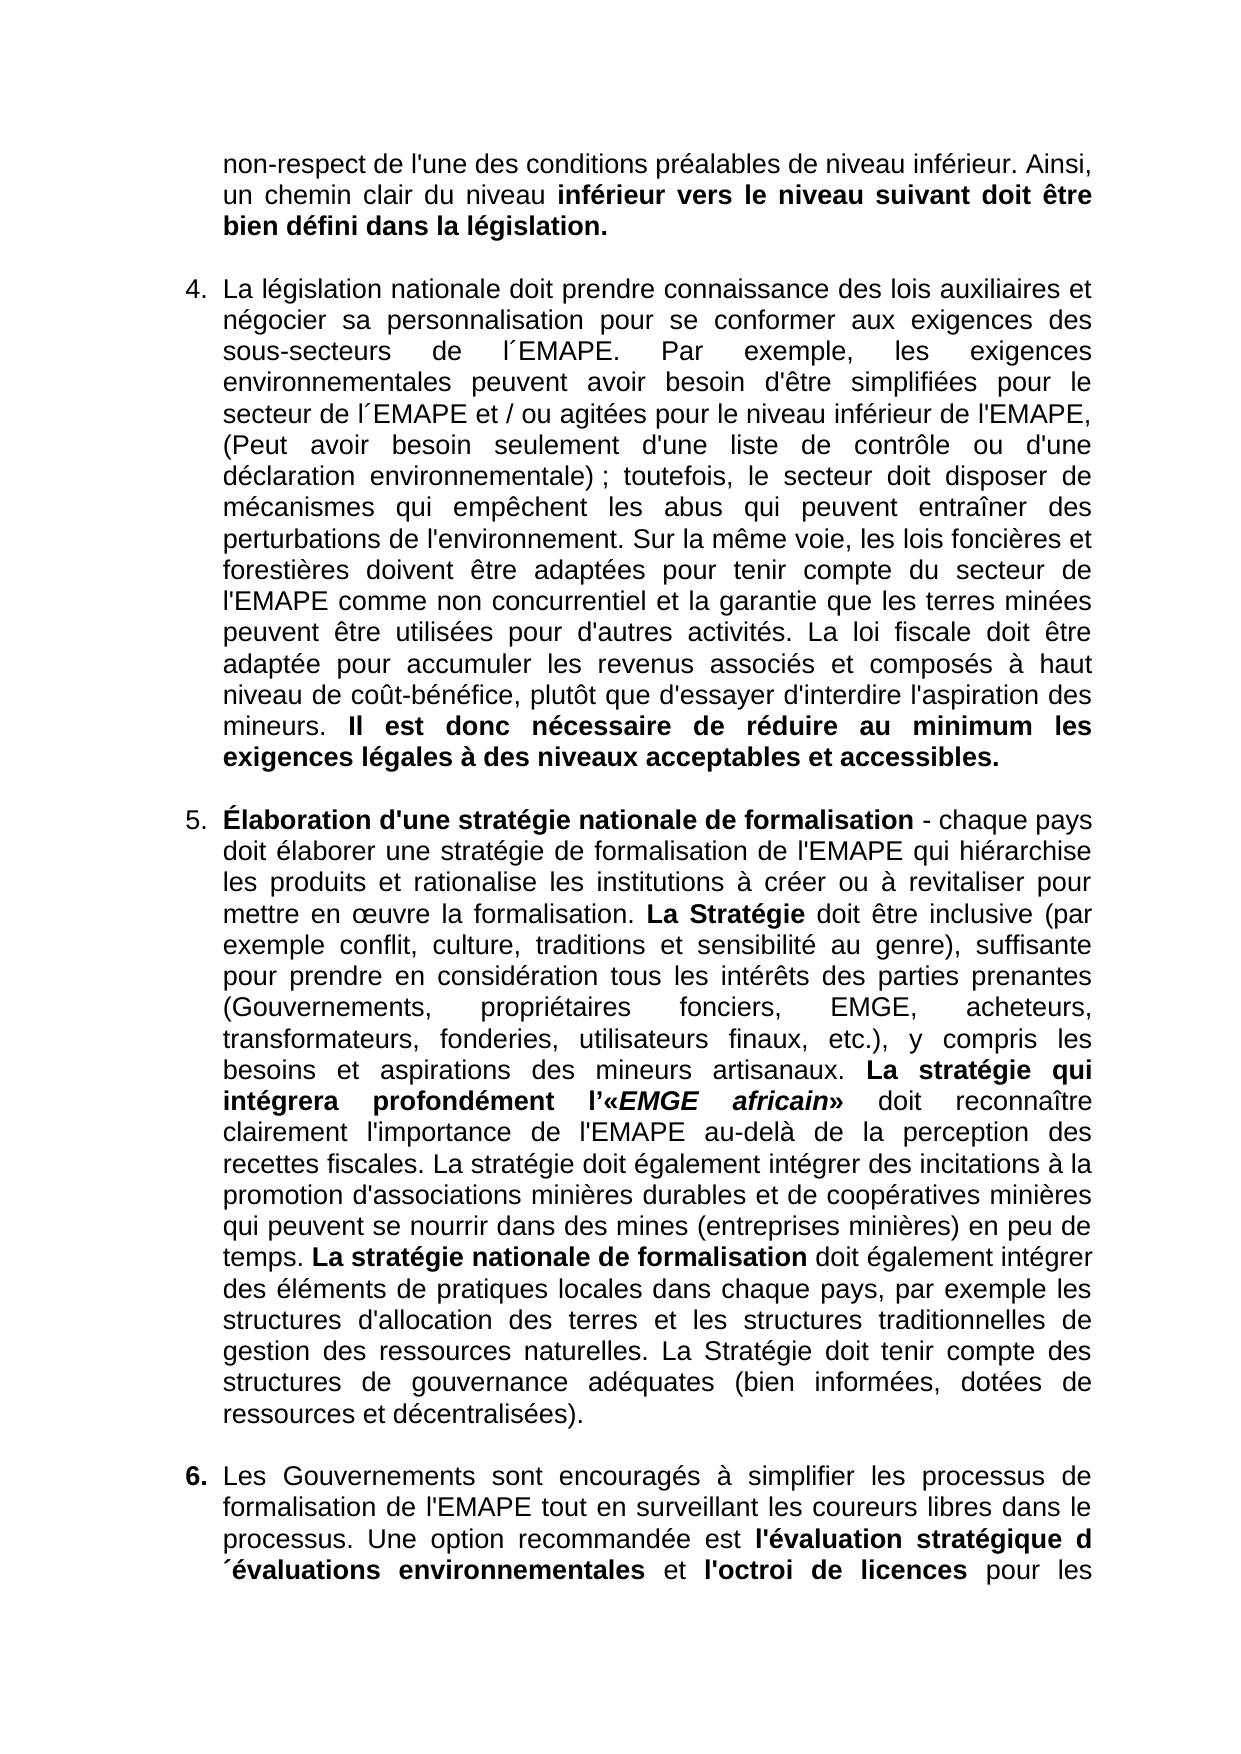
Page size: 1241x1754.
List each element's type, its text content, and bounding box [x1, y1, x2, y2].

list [185, 1460, 1093, 1585]
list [185, 148, 1093, 241]
list La législation nationale doit prendre connaissance des lois auxiliaires et négocier sa personnalisation pour se conformer aux exigences des sous-secteurs de l´EMAPE. Par exemple, les exigences environnementales peuvent avoir besoin d'être simplifiées pour le secteur de l´EMAPE et / ou agitées pour le niveau inférieur de l'EMAPE, (Peut avoir besoin seulement d'une liste de contrôle ou d'une déclaration environnementale) ; toutefois, le secteur doit disposer de mécanismes qui empêchent les abus qui peuvent entraîner des perturbations de l'environnement. Sur la même voie, les lois foncières et forestières doivent être adaptées pour tenir compte du secteur de l'EMAPE comme non concurrentiel et la garantie que les terres minées peuvent être utilisées pour d'autres activités. La loi fiscale doit être adaptée pour accumuler les revenus associés et composés à haut niveau de coût-bénéfice, plutôt que d'essayer d'interdire l'aspiration des mineurs. Il est donc nécessaire de réduire au minimum les exigences légales à des niveaux acceptables et accessibles. [185, 273, 1093, 773]
list Élaboration d'une stratégie nationale de formalisation - chaque pays doit élaborer une stratégie de formalisation de l'EMAPE qui hiérarchise les produits et rationalise les institutions à créer ou à revitaliser pour mettre en œuvre la formalisation. La Stratégie doit être inclusive (par exemple conflit, culture, traditions et sensibilité au genre), suffisante pour prendre en considération tous les intérêts des parties prenantes (Gouvernements, propriétaires fonciers, EMGE, acheteurs, transformateurs, fonderies, utilisateurs finaux, etc.), y compris les besoins et aspirations des mineurs artisanaux. La stratégie qui intégrera profondément l’«EMGE africain» doit reconnaître clairement l'importance de l'EMAPE au-delà de la perception des recettes fiscales. La stratégie doit également intégrer des incitations à la promotion d'associations minières durables et de coopératives minières qui peuvent se nourrir dans des mines (entreprises minières) en peu de temps. La stratégie nationale de formalisation doit également intégrer des éléments de pratiques locales dans chaque pays, par exemple les structures d'allocation des terres et les structures traditionnelles de gestion des ressources naturelles. La Stratégie doit tenir compte des structures de gouvernance adéquates (bien informées, dotées de ressources et décentralisées). [185, 804, 1093, 1429]
